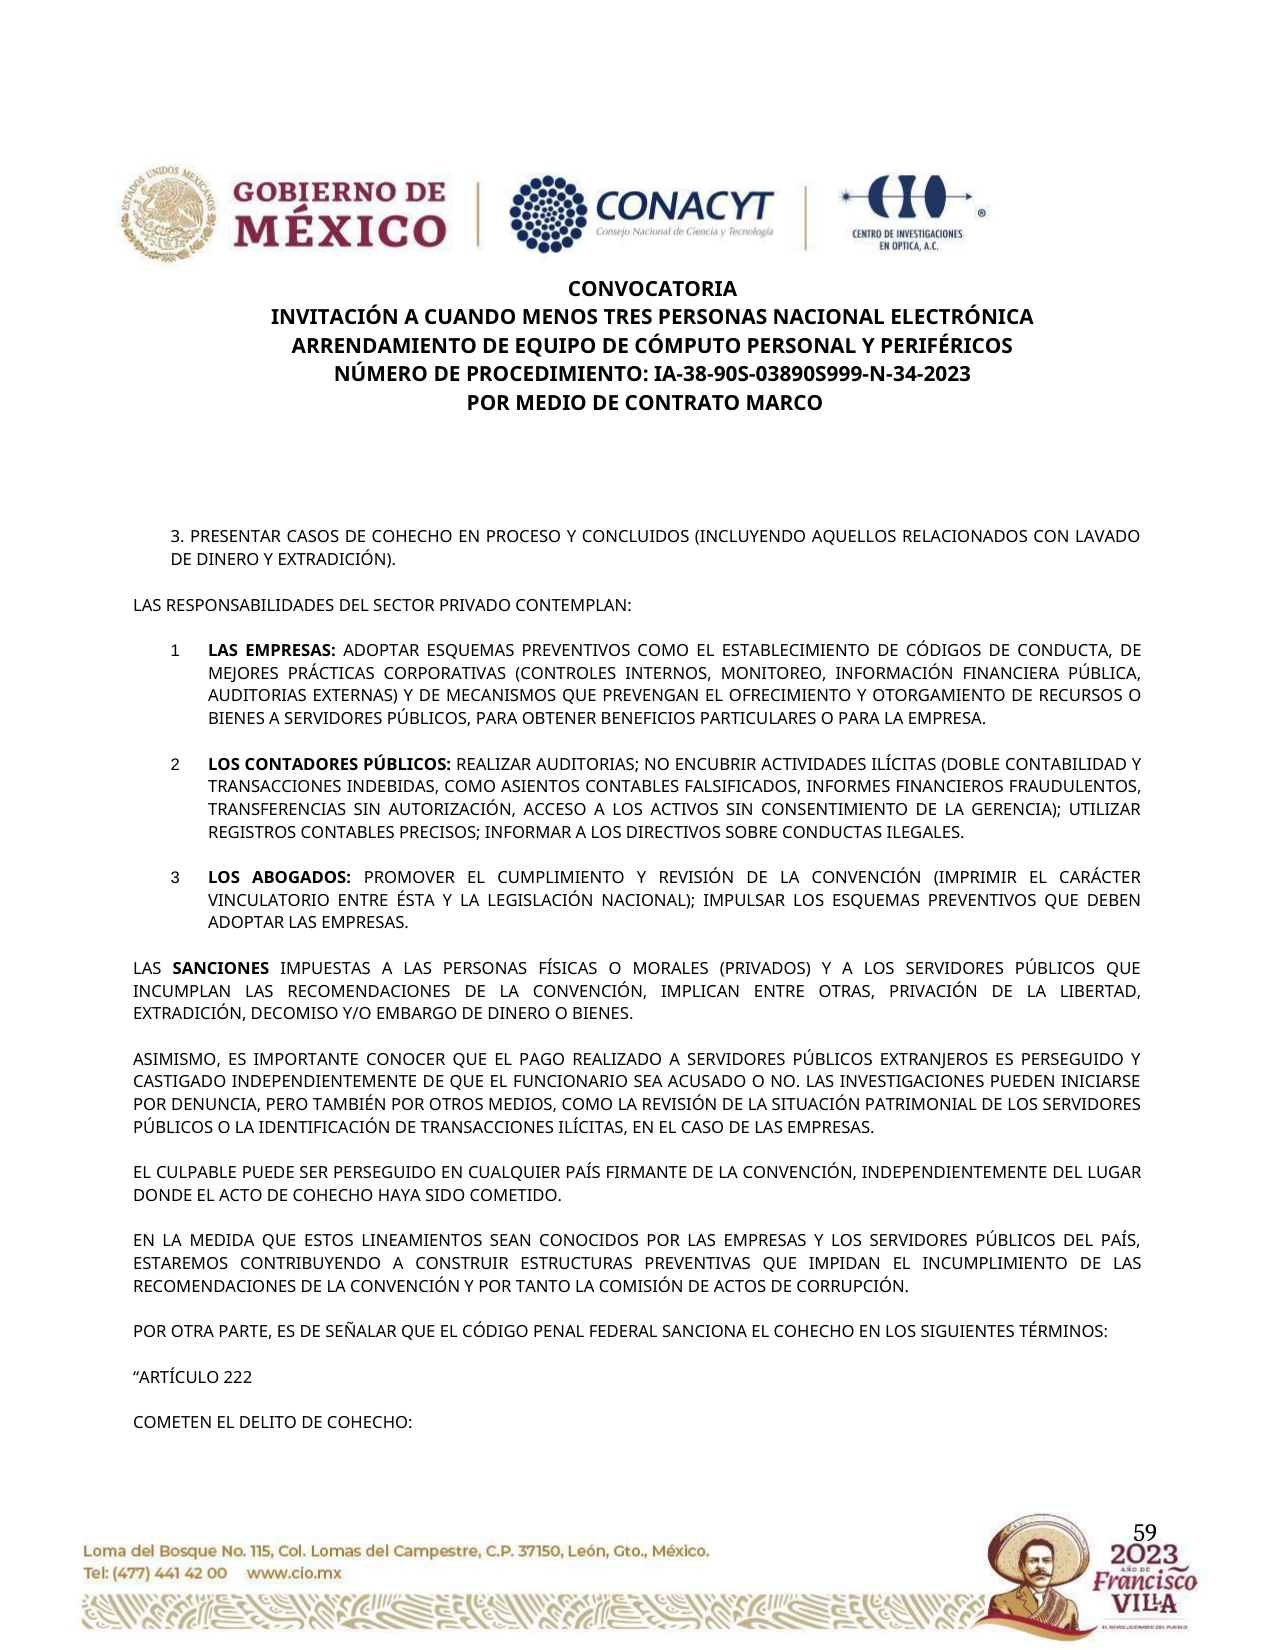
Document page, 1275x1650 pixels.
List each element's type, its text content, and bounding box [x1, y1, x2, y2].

text ASIMISMO, ES IMPORTANTE CONOCER QUE EL PAGO REALIZADO A SERVIDORES PÚBLICOS EXTRANJEROS ES PERSEGUIDO Y CASTIGADO INDEPENDIENTEMENTE DE QUE EL FUNCIONARIO SEA ACUSADO O NO. LAS INVESTIGACIONES PUEDEN INICIARSE POR DENUNCIA, PERO TAMBIÉN POR OTROS MEDIOS, COMO LA REVISIÓN DE LA SITUACIÓN PATRIMONIAL DE LOS SERVIDORES PÚBLICOS O LA IDENTIFICACIÓN DE TRANSACCIONES ILÍCITAS, EN EL CASO DE LAS EMPRESAS. [133, 1047, 1142, 1138]
text COMETEN EL DELITO DE COHECHO: [133, 1411, 1142, 1433]
list LAS EMPRESAS: ADOPTAR ESQUEMAS PREVENTIVOS COMO EL ESTABLECIMIENTO DE CÓDIGOS DE CONDUCTA, DE MEJORES PRÁCTICAS CORPORATIVAS (CONTROLES INTERNOS, MONITOREO, INFORMACIÓN FINANCIERA PÚBLICA, AUDITORIAS EXTERNAS) Y DE MECANISMOS QUE PREVENGAN EL OFRECIMIENTO Y OTORGAMIENTO DE RECURSOS O BIENES A SERVIDORES PÚBLICOS, PARA OBTENER BENEFICIOS PARTICULARES O PARA LA EMPRESA. [170, 638, 1142, 729]
text LAS RESPONSABILIDADES DEL SECTOR PRIVADO CONTEMPLAN: [133, 593, 1142, 616]
text EN LA MEDIDA QUE ESTOS LINEAMIENTOS SEAN CONOCIDOS POR LAS EMPRESAS Y LOS SERVIDORES PÚBLICOS DEL PAÍS, ESTAREMOS CONTRIBUYENDO A CONSTRUIR ESTRUCTURAS PREVENTIVAS QUE IMPIDAN EL INCUMPLIMIENTO DE LAS RECOMENDACIONES DE LA CONVENCIÓN Y POR TANTO LA COMISIÓN DE ACTOS DE CORRUPCIÓN. [133, 1229, 1142, 1297]
list LOS CONTADORES PÚBLICOS: REALIZAR AUDITORIAS; NO ENCUBRIR ACTIVIDADES ILÍCITAS (DOBLE CONTABILIDAD Y TRANSACCIONES INDEBIDAS, COMO ASIENTOS CONTABLES FALSIFICADOS, INFORMES FINANCIEROS FRAUDULENTOS, TRANSFERENCIAS SIN AUTORIZACIÓN, ACCESO A LOS ACTIVOS SIN CONSENTIMIENTO DE LA GERENCIA); UTILIZAR REGISTROS CONTABLES PRECISOS; INFORMAR A LOS DIRECTIVOS SOBRE CONDUCTAS ILEGALES. [170, 752, 1142, 843]
picture [3, 60, 1275, 1650]
text 3. PRESENTAR CASOS DE COHECHO EN PROCESO Y CONCLUIDOS (INCLUYENDO AQUELLOS RELACIONADOS CON LAVADO DE DINERO Y EXTRADICIÓN). [170, 525, 1142, 570]
text “ARTÍCULO 222 [133, 1365, 1142, 1388]
list LOS ABOGADOS: PROMOVER EL CUMPLIMIENTO Y REVISIÓN DE LA CONVENCIÓN (IMPRIMIR EL CARÁCTER VINCULATORIO ENTRE ÉSTA Y LA LEGISLACIÓN NACIONAL); IMPULSAR LOS ESQUEMAS PREVENTIVOS QUE DEBEN ADOPTAR LAS EMPRESAS. [170, 866, 1142, 934]
text LAS SANCIONES IMPUESTAS A LAS PERSONAS FÍSICAS O MORALES (PRIVADOS) Y A LOS SERVIDORES PÚBLICOS QUE INCUMPLAN LAS RECOMENDACIONES DE LA CONVENCIÓN, IMPLICAN ENTRE OTRAS, PRIVACIÓN DE LA LIBERTAD, EXTRADICIÓN, DECOMISO Y/O EMBARGO DE DINERO O BIENES. [133, 956, 1142, 1024]
text EL CULPABLE PUEDE SER PERSEGUIDO EN CUALQUIER PAÍS FIRMANTE DE LA CONVENCIÓN, INDEPENDIENTEMENTE DEL LUGAR DONDE EL ACTO DE COHECHO HAYA SIDO COMETIDO. [133, 1161, 1142, 1206]
text POR OTRA PARTE, ES DE SEÑALAR QUE EL CÓDIGO PENAL FEDERAL SANCIONA EL COHECHO EN LOS SIGUIENTES TÉRMINOS: [133, 1320, 1142, 1342]
